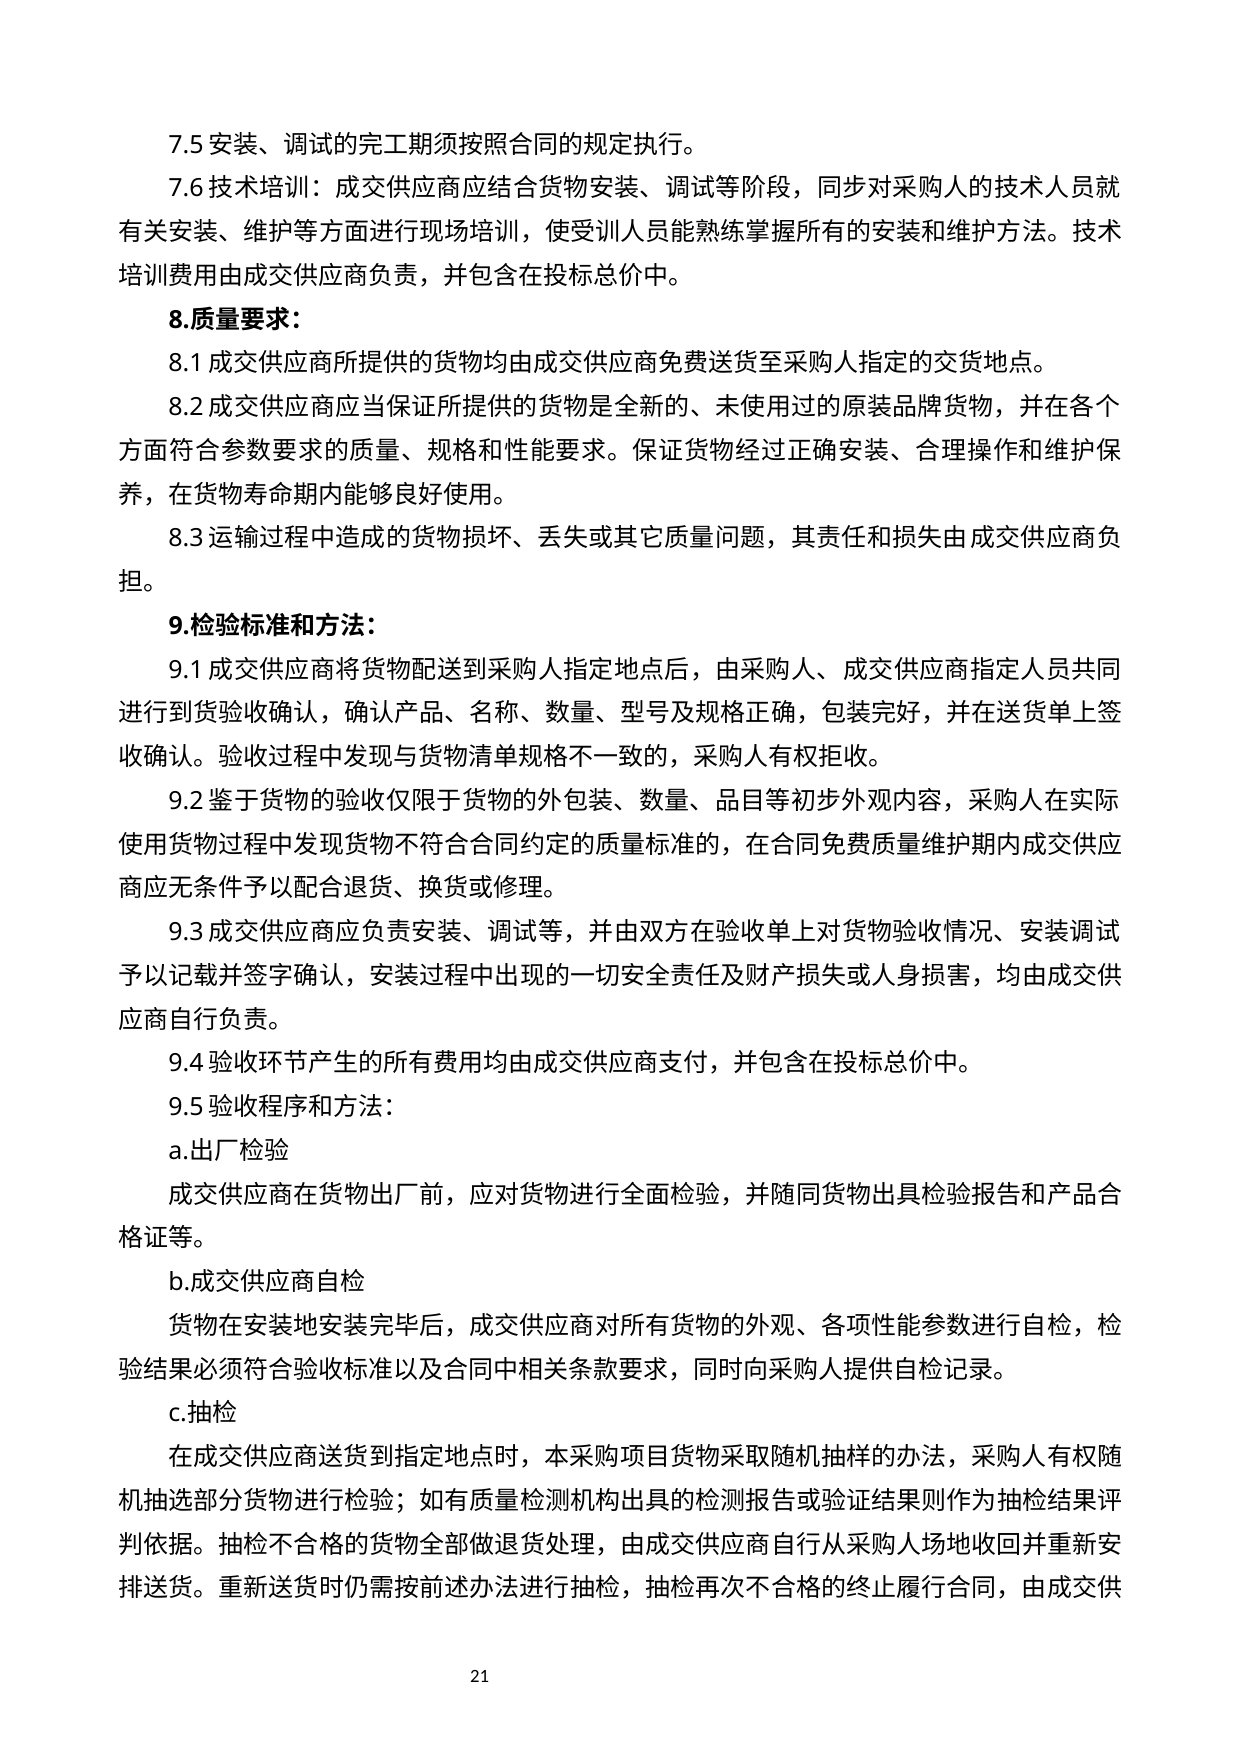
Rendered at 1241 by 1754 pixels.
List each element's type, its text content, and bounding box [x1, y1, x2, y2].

text 7.5安装、调试的完工期须按照合同的规定执行。 [118, 118, 1122, 162]
text 9.1成交供应商将货物配送到采购人指定地点后，由采购人、成交供应商指定人员共同进行到货验收确认，确认产品、名称、数量、型号及规格正确，包装完好，并在送货单上签收确认。验收过程中发现与货物清单规格不一致的，采购人有权拒收。 [118, 643, 1122, 774]
text 成交供应商在货物出厂前，应对货物进行全面检验，并随同货物出具检验报告和产品合格证等。 [118, 1168, 1122, 1256]
text 9.4验收环节产生的所有费用均由成交供应商支付，并包含在投标总价中。 [118, 1037, 1122, 1081]
text 9.检验标准和方法： [118, 599, 1122, 643]
text 7.6技术培训：成交供应商应结合货物安装、调试等阶段，同步对采购人的技术人员就有关安装、维护等方面进行现场培训，使受训人员能熟练掌握所有的安装和维护方法。技术培训费用由成交供应商负责，并包含在投标总价中。 [118, 162, 1122, 293]
text 9.2鉴于货物的验收仅限于货物的外包装、数量、品目等初步外观内容，采购人在实际使用货物过程中发现货物不符合合同约定的质量标准的，在合同免费质量维护期内成交供应商应无条件予以配合退货、换货或修理。 [118, 774, 1122, 906]
text a.出厂检验 [118, 1124, 1122, 1168]
text 8.2成交供应商应当保证所提供的货物是全新的、未使用过的原装品牌货物，并在各个方面符合参数要求的质量、规格和性能要求。保证货物经过正确安装、合理操作和维护保养，在货物寿命期内能够良好使用。 [118, 381, 1122, 512]
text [118, 1431, 1122, 1606]
text 货物在安装地安装完毕后，成交供应商对所有货物的外观、各项性能参数进行自检，检验结果必须符合验收标准以及合同中相关条款要求，同时向采购人提供自检记录。 [118, 1299, 1122, 1387]
text 8.1成交供应商所提供的货物均由成交供应商免费送货至采购人指定的交货地点。 [118, 337, 1122, 381]
text b.成交供应商自检 [118, 1256, 1122, 1299]
text 8.质量要求： [118, 293, 1122, 337]
text c.抽检 [118, 1387, 1122, 1431]
text 9.3成交供应商应负责安装、调试等，并由双方在验收单上对货物验收情况、安装调试予以记载并签字确认，安装过程中出现的一切安全责任及财产损失或人身损害，均由成交供应商自行负责。 [118, 906, 1122, 1037]
text 9.5验收程序和方法： [118, 1081, 1122, 1124]
text 8.3运输过程中造成的货物损坏、丢失或其它质量问题，其责任和损失由成交供应商负担。 [118, 512, 1122, 599]
